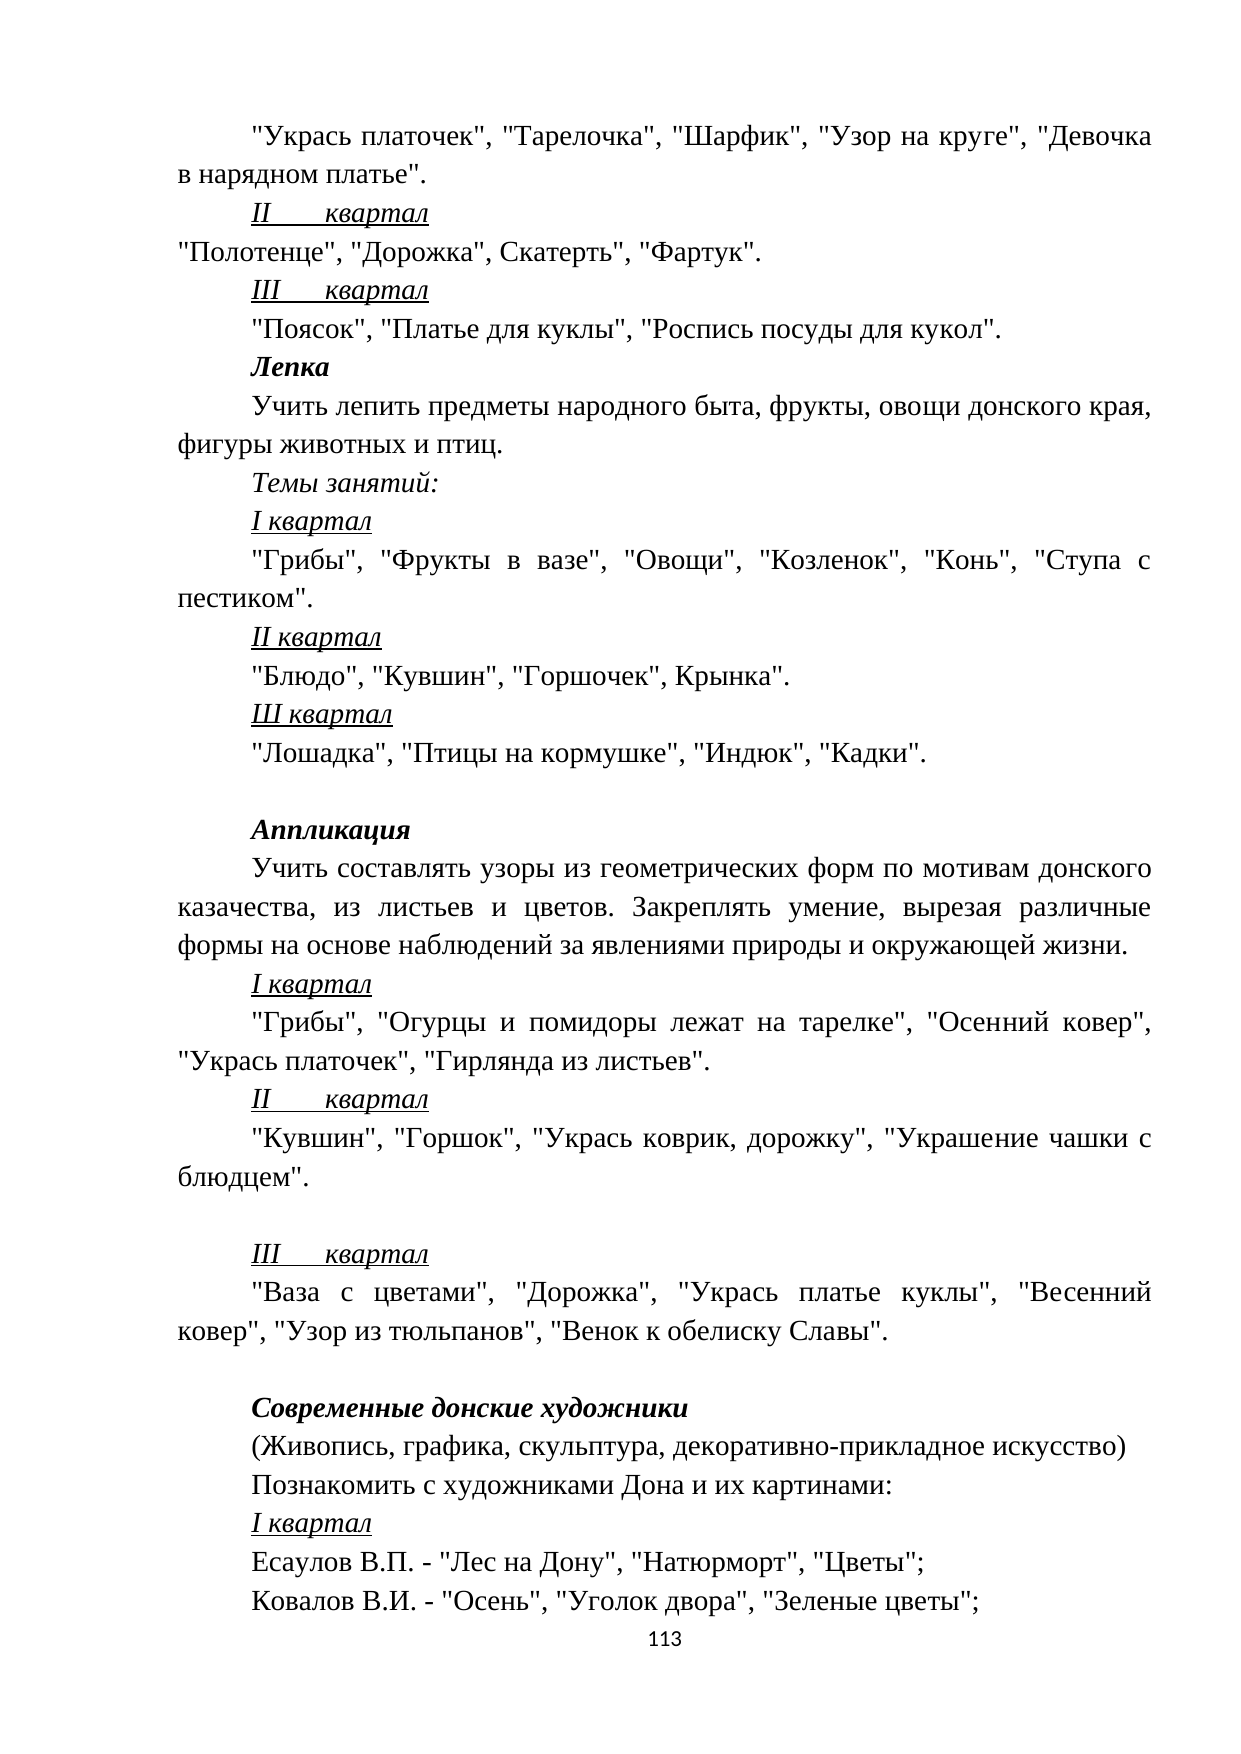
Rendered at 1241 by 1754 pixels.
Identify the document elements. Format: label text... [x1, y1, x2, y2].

text (Живопись, графика, скульптура, декоративно-прикладное искусство) [177, 1428, 1152, 1462]
text "Ваза с цветами", "Дорожка", "Укрась платье куклы", "Весенний ковер", "Узор из тюльпанов", "Венок к обелиску Славы". [177, 1274, 1152, 1346]
text I квартал [177, 966, 1152, 999]
text Ш квартал [177, 696, 1152, 730]
text III квартал [177, 1236, 1152, 1269]
text I квартал [177, 503, 1152, 537]
text Лепка [177, 349, 1152, 383]
text Учить составлять узоры из геометрических форм по мотивам донского казачества, из листьев и цветов. Закреплять умение, вырезая различные формы на основе наблюдений за явлениями природы и окружающей жизни. [177, 850, 1152, 961]
text "Кувшин", "Горшок", "Укрась коврик, дорожку", "Украшение чашки с блюдцем". [177, 1120, 1152, 1192]
text "Грибы", "Фрукты в вазе", "Овощи", "Козленок", "Конь", "Ступа с пестиком". [177, 542, 1152, 614]
text "Блюдо", "Кувшин", "Горшочек", Крынка". [177, 658, 1152, 691]
text Ковалов В.И. - "Осень", "Уголок двора", "Зеленые цветы"; [177, 1583, 1152, 1616]
text Аппликация [177, 812, 1152, 845]
text "Укрась платочек", "Тарелочка", "Шарфик", "Узор на круге", "Девочка в нарядном платье". [177, 118, 1152, 190]
text Познакомить с художниками Дона и их картинами: [177, 1467, 1152, 1501]
text III квартал [177, 272, 1152, 306]
text II квартал [177, 1082, 1152, 1115]
text Учить лепить предметы народного быта, фрукты, овощи донского края, фигуры животных и птиц. [177, 388, 1152, 460]
text Современные донские художники [177, 1390, 1152, 1423]
text I квартал [177, 1506, 1152, 1539]
text II квартал "Полотенце", "Дорожка", Скатерть", "Фартук". [177, 195, 1152, 267]
text "Поясок", "Платье для куклы", "Роспись посуды для кукол". [177, 311, 1152, 344]
text Темы занятий: [177, 465, 1152, 498]
text Есаулов В.П. - "Лес на Дону", "Натюрморт", "Цветы"; [177, 1544, 1152, 1578]
text "Грибы", "Огурцы и помидоры лежат на тарелке", "Осенний ковер", "Укрась платочек", "Гирлянда из листьев". [177, 1004, 1152, 1077]
text "Лошадка", "Птицы на кормушке", "Индюк", "Кадки". [177, 735, 1152, 768]
text II квартал [177, 619, 1152, 653]
